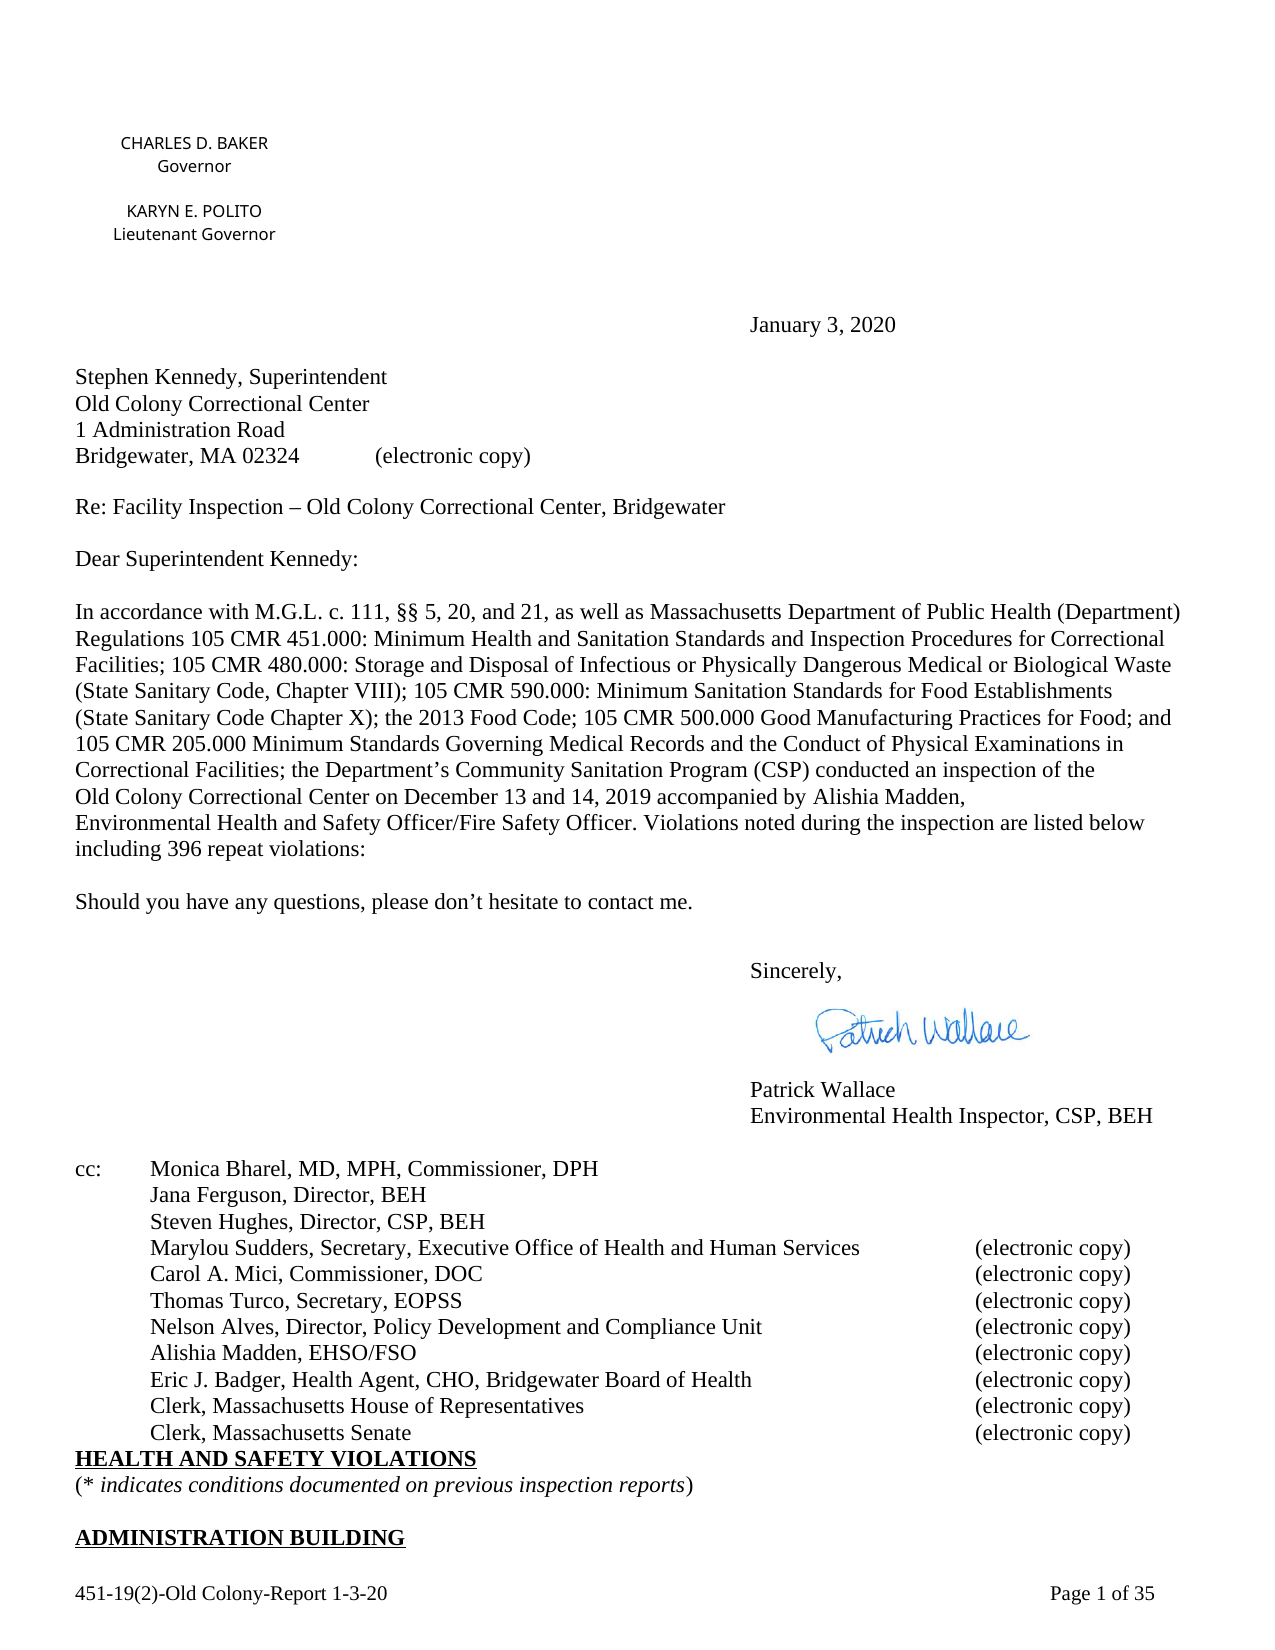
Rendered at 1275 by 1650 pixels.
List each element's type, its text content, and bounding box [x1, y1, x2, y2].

text Old Colony Correctional Center on December 13 and 14, 2019 accompanied by Alishia Madden, [75, 783, 1200, 809]
text Stephen Kennedy, Superintendent [75, 363, 1200, 390]
text Dear Superintendent Kennedy: [75, 546, 1200, 572]
text ADMINISTRATION BUILDING [75, 1524, 1200, 1550]
text 1 Administration Road [75, 416, 1200, 442]
text Steven Hughes, Director, CSP, BEH [75, 1208, 1200, 1234]
text Jana Ferguson, Director, BEH [75, 1181, 1200, 1208]
text January 3, 2020 [675, 311, 1200, 337]
text Eric J. Badger, Health Agent, CHO, Bridgewater Board of Health (electronic copy) [150, 1366, 1200, 1392]
text Clerk, Massachusetts House of Representatives (electronic copy) [75, 1392, 1200, 1418]
text Marylou Sudders, Secretary, Executive Office of Health and Human Services (electronic copy) [75, 1234, 1200, 1260]
text Thomas Turco, Secretary, EOPSS (electronic copy) [75, 1287, 1200, 1313]
text Clerk, Massachusetts Senate (electronic copy) [75, 1418, 1200, 1445]
text cc: Monica Bharel, MD, MPH, Commissioner, DPH [75, 1155, 1200, 1181]
text Carol A. Mici, Commissioner, DOC (electronic copy) [75, 1260, 1200, 1287]
text HEALTH AND SAFETY VIOLATIONS [75, 1445, 1200, 1471]
text Environmental Health and Safety Officer/Fire Safety Officer. Violations noted during the inspection are listed below including 396 repeat violations: [75, 809, 1200, 862]
text In accordance with M.G.L. c. 111, §§ 5, 20, and 21, as well as Massachusetts Department of Public Health (Department) Regulations 105 CMR 451.000: Minimum Health and Sanitation Standards and Inspection Procedures for Correctional Facilities; 105 CMR 480.000: Storage and Disposal of Infectious or Physically Dangerous Medical or Biological Waste (State Sanitary Code, Chapter VIII); 105 CMR 590.000: Minimum Sanitation Standards for Food Establishments [75, 598, 1200, 704]
text Sincerely, [75, 958, 1200, 984]
text Nelson Alves, Director, Policy Development and Compliance Unit (electronic copy) [75, 1313, 1200, 1339]
text (* indicates conditions documented on previous inspection reports) [75, 1471, 1200, 1498]
table_header CHARLES D. BAKER Governor KARYN E. POLITO Lieutenant Governor [63, 90, 325, 258]
text Should you have any questions, please don’t hesitate to contact me. [75, 888, 1200, 914]
text Patrick Wallace [75, 1076, 1200, 1102]
text (State Sanitary Code Chapter X); the 2013 Food Code; 105 CMR 500.000 Good Manufacturing Practices for Food; and 105 CMR 205.000 Minimum Standards Governing Medical Records and the Conduct of Physical Examinations in Correctional Facilities; the Department’s Community Sanitation Program (CSP) conducted an inspection of the [75, 704, 1200, 783]
text Alishia Madden, EHSO/FSO (electronic copy) [75, 1339, 1200, 1366]
text Old Colony Correctional Center [75, 390, 1200, 416]
text Re: Facility Inspection – Old Colony Correctional Center, Bridgewater [75, 493, 1200, 519]
text Environmental Health Inspector, CSP, BEH [75, 1102, 1200, 1129]
text Bridgewater, MA 02324 (electronic copy) [75, 442, 1200, 469]
